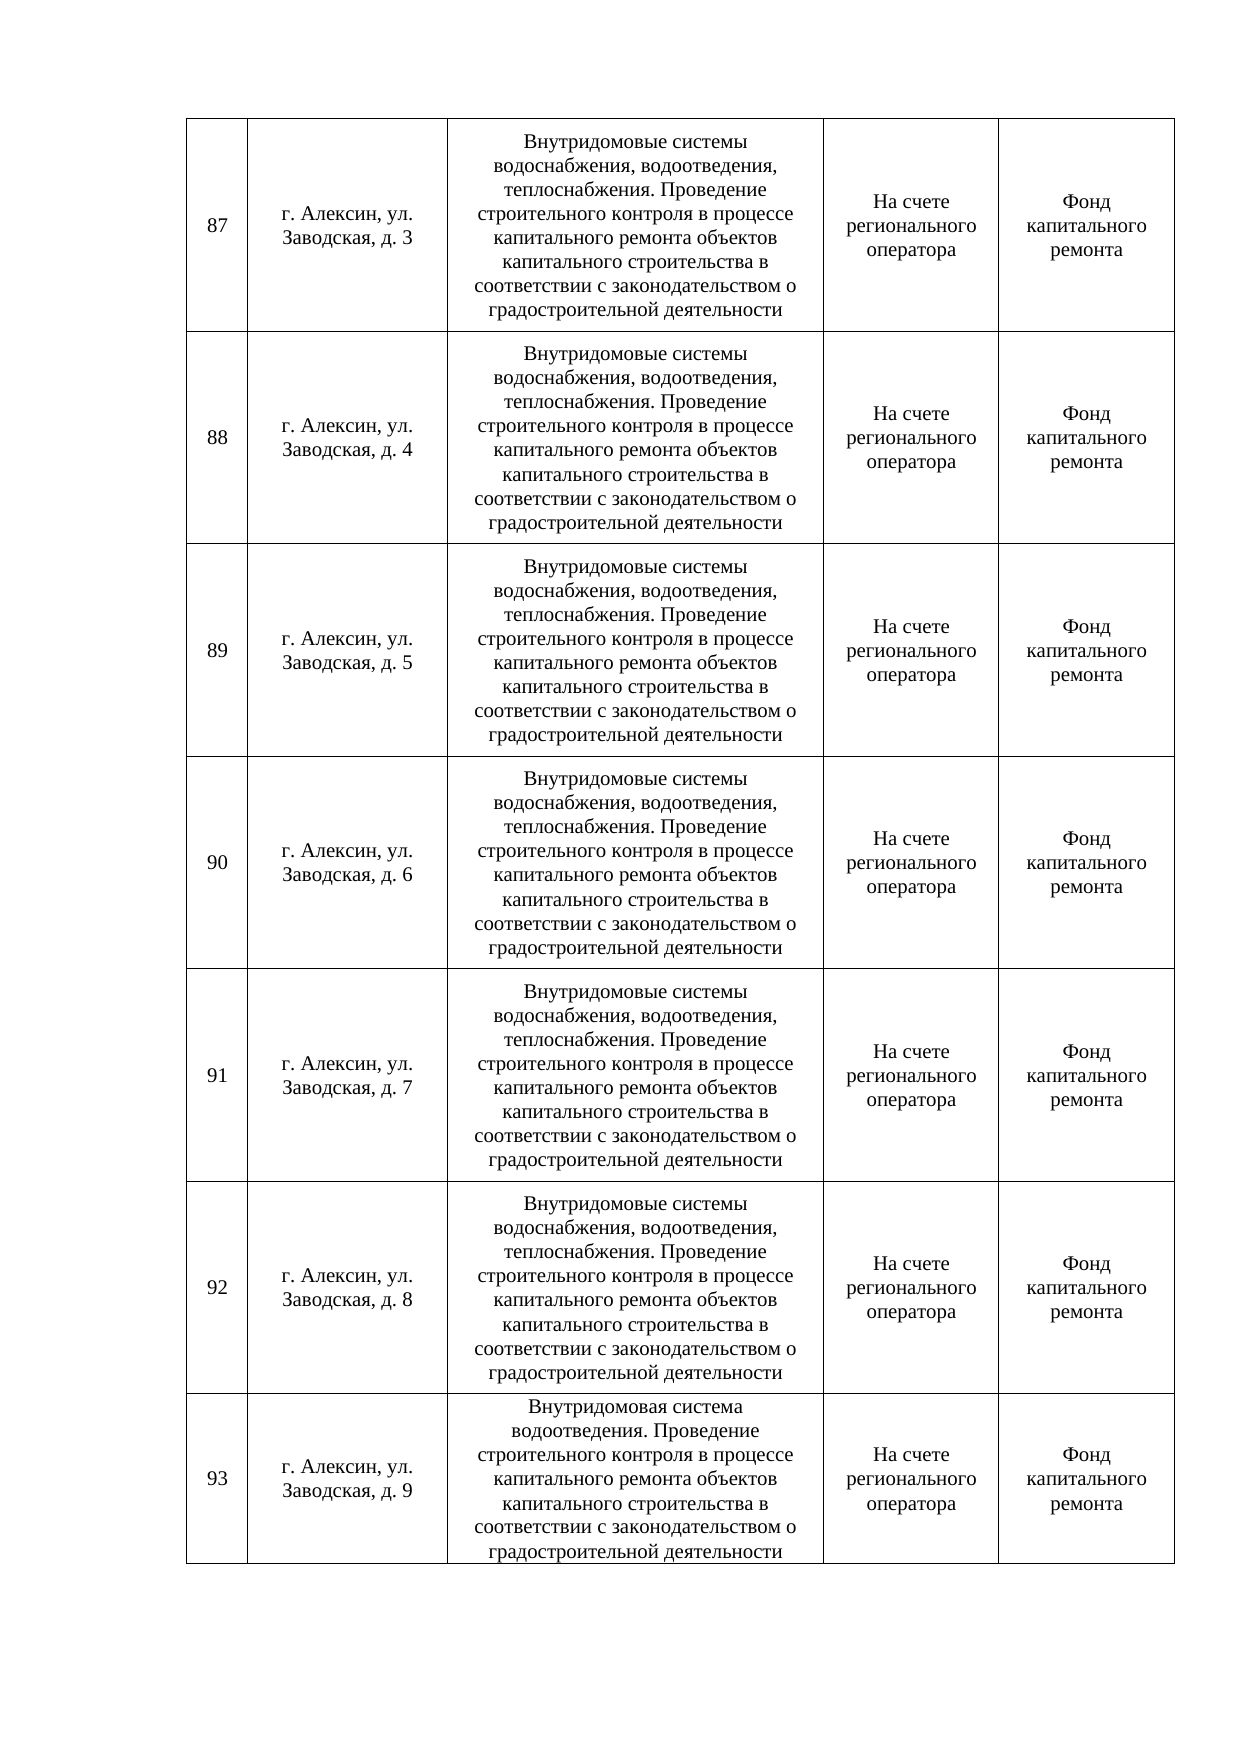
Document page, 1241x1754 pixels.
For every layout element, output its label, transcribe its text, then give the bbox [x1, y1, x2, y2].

table_cell г. Алексин, ул. Заводская, д. 8 [248, 1182, 447, 1393]
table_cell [824, 119, 998, 331]
table_cell Фонд капитального ремонта [999, 1182, 1174, 1393]
table_cell г. Алексин, ул. Заводская, д. 9 [248, 1394, 447, 1563]
table_cell На счете регионального оператора [824, 757, 998, 968]
table_cell 87 [187, 119, 247, 331]
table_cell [999, 119, 1174, 331]
table_cell Внутридомовые системы водоснабжения, водоотведения, теплоснабжения. Проведение строительного контроля в процессе капитального ремонта объектов капитального строительства в соответствии с законодательством о градостроительной деятельности [448, 1182, 823, 1393]
table_cell Фонд капитального ремонта [999, 757, 1174, 968]
table_cell 93 [187, 1394, 247, 1563]
table_cell Внутридомовая система водоотведения. Проведение строительного контроля в процессе капитального ремонта объектов капитального строительства в соответствии с законодательством о градостроительной деятельности [448, 1394, 823, 1563]
table_cell 88 [187, 332, 247, 543]
table_cell На счете регионального оператора [824, 544, 998, 756]
table_cell Внутридомовые системы водоснабжения, водоотведения, теплоснабжения. Проведение строительного контроля в процессе капитального ремонта объектов капитального строительства в соответствии с законодательством о градостроительной деятельности [448, 332, 823, 543]
table_cell На счете регионального оператора [824, 332, 998, 543]
table_cell г. Алексин, ул. Заводская, д. 7 [248, 969, 447, 1181]
table_cell 92 [187, 1182, 247, 1393]
table_cell Фонд капитального ремонта [999, 969, 1174, 1181]
table_cell 89 [187, 544, 247, 756]
table_cell На счете регионального оператора [824, 969, 998, 1181]
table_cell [999, 1394, 1174, 1563]
table_cell г. Алексин, ул. Заводская, д. 6 [248, 757, 447, 968]
table_cell Внутридомовые системы водоснабжения, водоотведения, теплоснабжения. Проведение строительного контроля в процессе капитального ремонта объектов капитального строительства в соответствии с законодательством о градостроительной деятельности [448, 757, 823, 968]
table_cell На счете регионального оператора [824, 1182, 998, 1393]
table_cell Внутридомовые системы водоснабжения, водоотведения, теплоснабжения. Проведение строительного контроля в процессе капитального ремонта объектов капитального строительства в соответствии с законодательством о градостроительной деятельности [448, 969, 823, 1181]
table_cell Фонд капитального ремонта [999, 332, 1174, 543]
table_cell Фонд капитального ремонта [999, 544, 1174, 756]
table_cell г. Алексин, ул. Заводская, д. 5 [248, 544, 447, 756]
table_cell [824, 1394, 998, 1563]
table_cell 91 [187, 969, 247, 1181]
table_cell г. Алексин, ул. Заводская, д. 4 [248, 332, 447, 543]
table_cell Внутридомовые системы водоснабжения, водоотведения, теплоснабжения. Проведение строительного контроля в процессе капитального ремонта объектов капитального строительства в соответствии с законодательством о градостроительной деятельности [448, 544, 823, 756]
table_cell Внутридомовые системы водоснабжения, водоотведения, теплоснабжения. Проведение строительного контроля в процессе капитального ремонта объектов капитального строительства в соответствии с законодательством о градостроительной деятельности [448, 119, 823, 331]
table_cell 90 [187, 757, 247, 968]
table_cell г. Алексин, ул. Заводская, д. 3 [248, 119, 447, 331]
